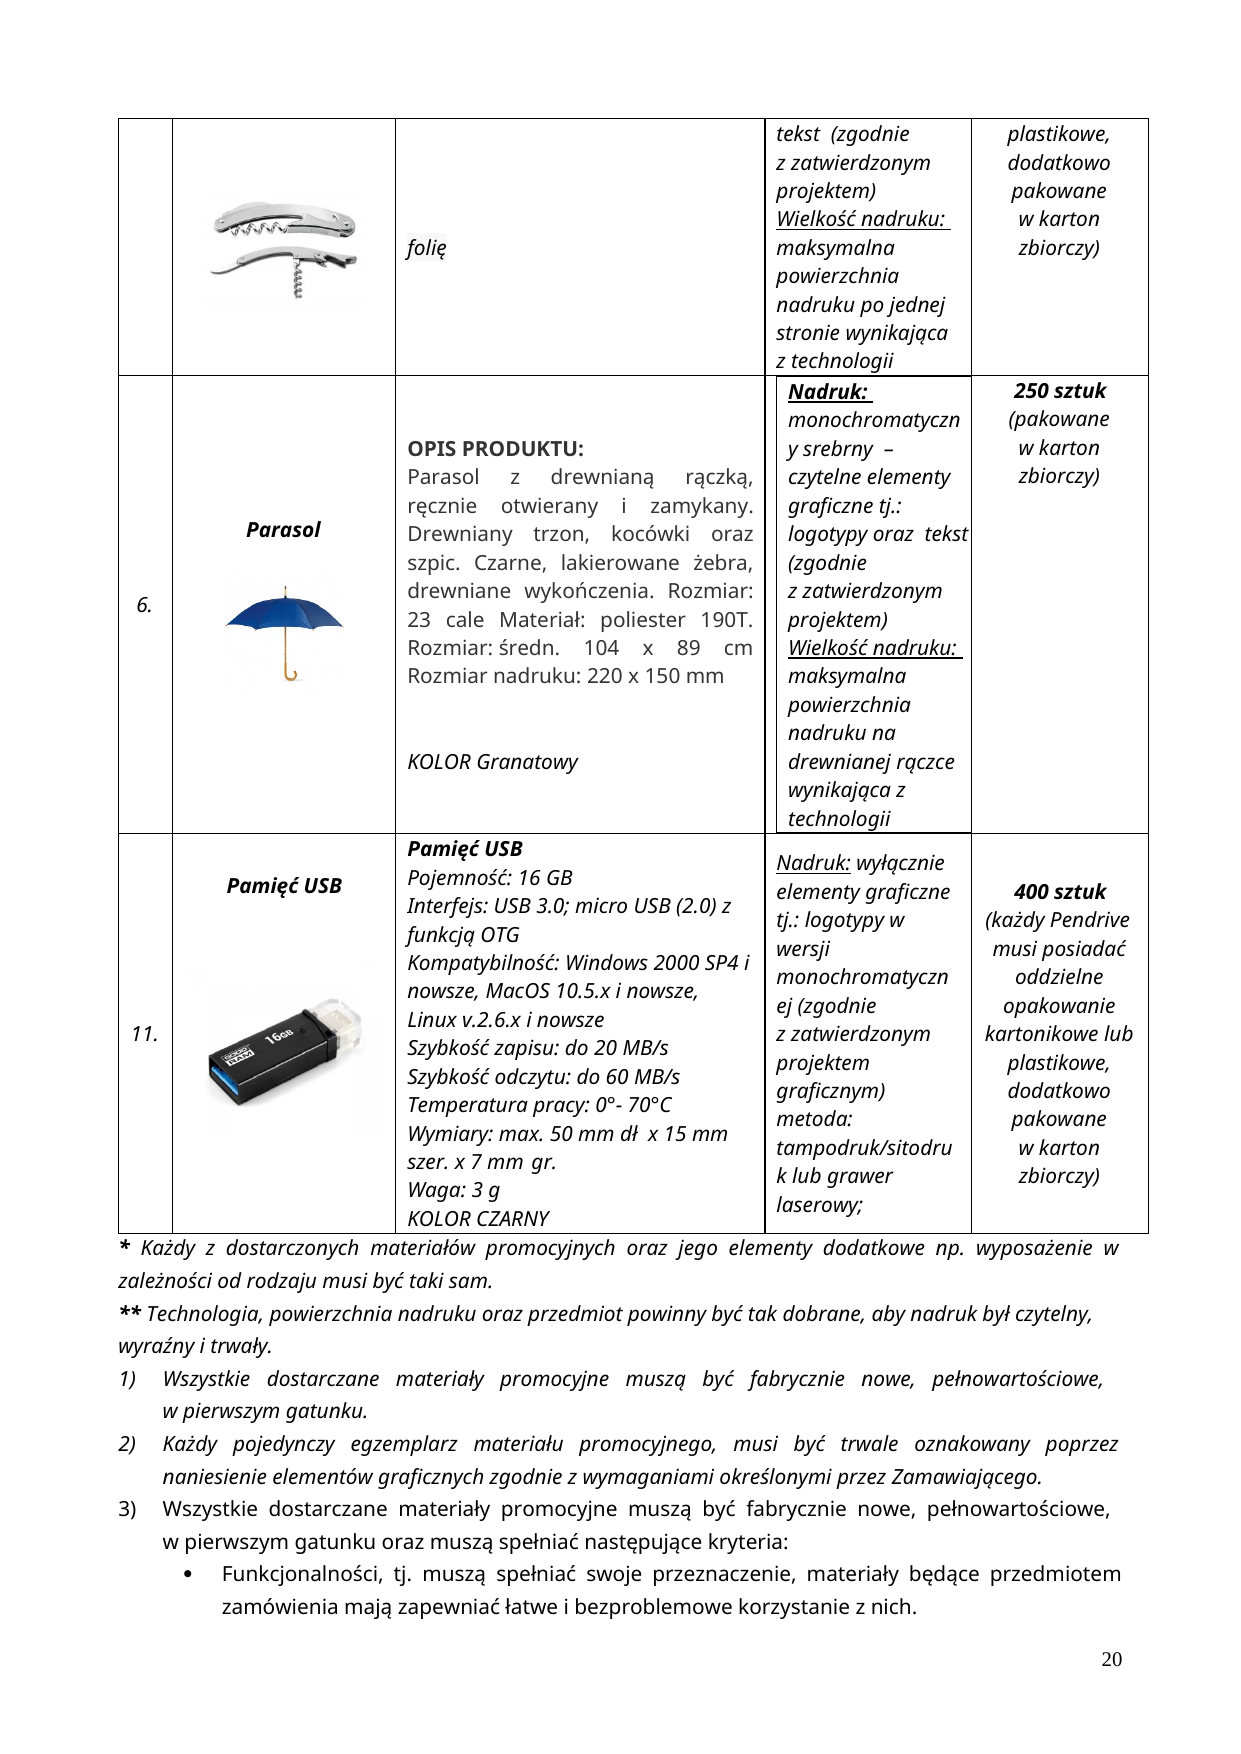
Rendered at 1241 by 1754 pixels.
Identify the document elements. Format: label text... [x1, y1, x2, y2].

table_cell 11. [119, 834, 172, 1232]
table_cell Parasol [173, 376, 395, 833]
table_cell Nadruk: wyłącznie elementy graficzne tj.: logotypy w wersji monochromatycznej (zgodnie z zatwierdzonym projektem graficznym) metoda: tampodruk/sitodruk lub grawer laserowy; [766, 834, 971, 1232]
picture [223, 572, 345, 695]
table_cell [972, 119, 1148, 375]
table_cell [766, 376, 776, 833]
picture [201, 164, 367, 330]
table_cell Otwieracz. [173, 119, 395, 375]
text ** Technologia, powierzchnia nadruku oraz przedmiot powinny być tak dobrane, aby nadruk był czytelny, wyraźny i trwały. [118, 1299, 1122, 1360]
table_cell Pamięć USB [173, 834, 395, 1232]
table_cell Wielofunkcyjny otwieracz , chrom pod graawe Kolor: chrom Wymiary: 60x8 mm Każda sztuka zapakowana w osobną folię [396, 119, 764, 375]
table_cell [777, 377, 971, 832]
list Funkcjonalności, tj. muszą spełniać swoje przeznaczenie, materiały będące przedmiotem zamówienia mają zapewniać łatwe i bezproblemowe korzystanie z nich. [184, 1559, 1122, 1621]
picture [185, 900, 383, 1196]
list Wszystkie dostarczane materiały promocyjne muszą być fabrycznie nowe, pełnowartościowe, w pierwszym gatunku. [118, 1364, 1122, 1425]
table_cell Pamięć USB Pojemność: 16 GB Interfejs: USB 3.0; micro USB (2.0) z funkcją OTG Kompatybilność: Windows 2000 SP4 i nowsze, MacOS 10.5.x i nowsze, Linux v.2.6.x i nowsze Szybkość zapisu: do 20 MB/s Szybkość odczytu: do 60 MB/s Temperatura pracy: 0°- 70°C Wymiary: max. 50 mm dł x 15 mm szer. x 7 mm gr. Waga: 3 g KOLOR CZARNY [396, 834, 764, 1232]
table_cell 400 sztuk (każdy Pendrive musi posiadać oddzielne opakowanie kartonikowe lub plastikowe, dodatkowo pakowane w karton zbiorczy) [972, 834, 1148, 1232]
table_cell 5. [119, 119, 172, 375]
text * Każdy z dostarczonych materiałów promocyjnych oraz jego elementy dodatkowe np. wyposażenie w zależności od rodzaju musi być taki sam. [118, 1234, 1122, 1294]
table_cell OPIS PRODUKTU: Parasol z drewnianą rączką, ręcznie otwierany i zamykany. Drewniany trzon, kocówki oraz szpic. Czarne, lakierowane żebra, drewniane wykończenia. Rozmiar: 23 cale Materiał: poliester 190T. Rozmiar: średn. 104 x 89 cm Rozmiar nadruku: 220 x 150 mm KOLOR Granatowy [396, 376, 764, 833]
table_cell 250 sztuk (pakowane w karton zbiorczy) [972, 376, 1148, 833]
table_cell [766, 119, 971, 375]
table_cell 6. [119, 376, 172, 833]
list Każdy pojedynczy egzemplarz materiału promocyjnego, musi być trwale oznakowany poprzez naniesienie elementów graficznych zgodnie z wymaganiami określonymi przez Zamawiającego. [118, 1429, 1122, 1490]
list Wszystkie dostarczane materiały promocyjne muszą być fabrycznie nowe, pełnowartościowe, w pierwszym gatunku oraz muszą spełniać następujące kryteria: [118, 1494, 1122, 1555]
